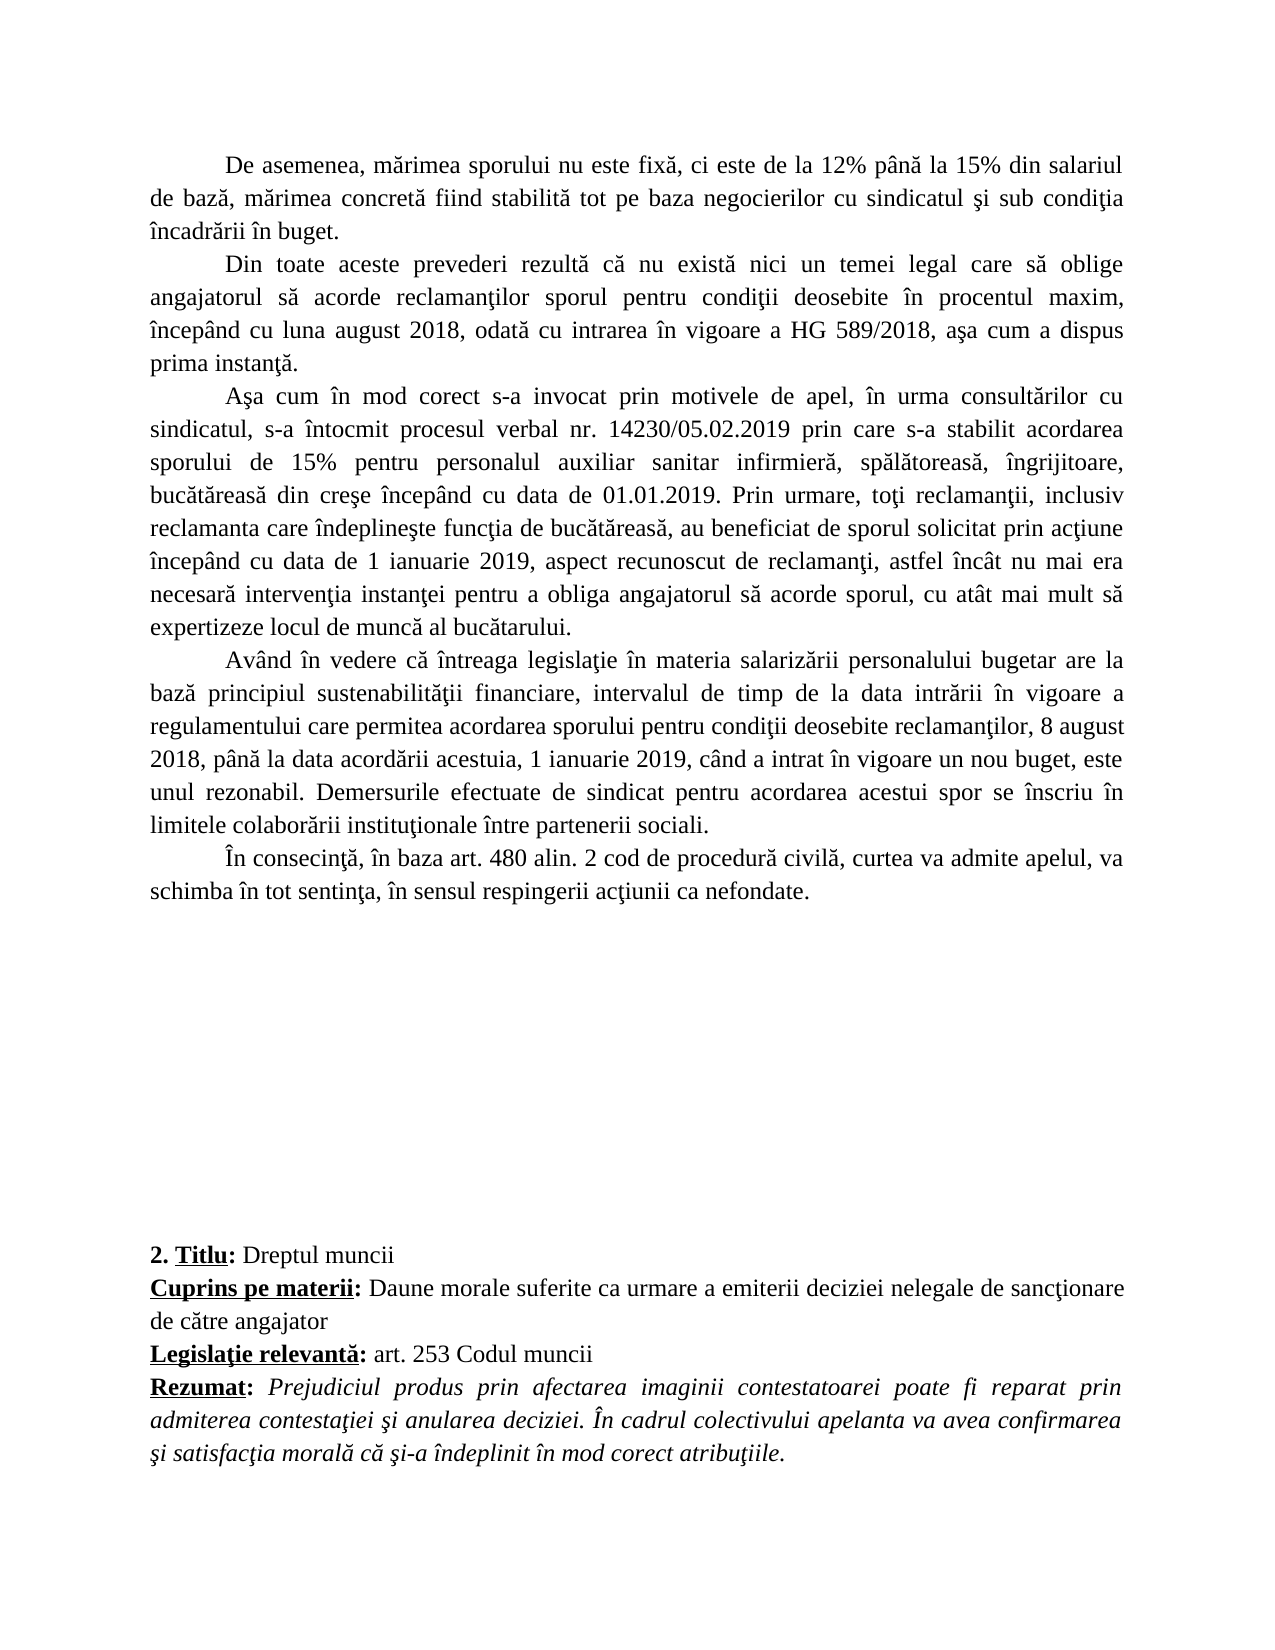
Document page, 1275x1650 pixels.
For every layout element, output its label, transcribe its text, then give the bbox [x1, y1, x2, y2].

text 2. Titlu: Dreptul muncii [150, 1240, 1125, 1268]
text Aşa cum în mod corect s-a invocat prin motivele de apel, în urma consultărilor cu sindicatul, s-a întocmit procesul verbal nr. 14230/05.02.2019 prin care s-a stabilit acordarea sporului de 15% pentru personalul auxiliar sanitar infirmieră, spălătoreasă, îngrijitoare, bucătăreasă din creşe începând cu data de 01.01.2019. Prin urmare, toţi reclamanţii, inclusiv reclamanta care îndeplineşte funcţia de bucătăreasă, au beneficiat de sporul solicitat prin acţiune începând cu data de 1 ianuarie 2019, aspect recunoscut de reclamanţi, astfel încât nu mai era necesară intervenţia instanţei pentru a obliga angajatorul să acorde sporul, cu atât mai mult să expertizeze locul de muncă al bucătarului. [150, 381, 1125, 641]
text De asemenea, mărimea sporului nu este fixă, ci este de la 12% până la 15% din salariul de bază, mărimea concretă fiind stabilită tot pe baza negocierilor cu sindicatul şi sub condiţia încadrării în buget. [150, 150, 1125, 245]
text Cuprins pe materii: Daune morale suferite ca urmare a emiterii deciziei nelegale de sancţionare de către angajator [150, 1273, 1125, 1334]
text Legislaţie relevantă: art. 253 Codul muncii [150, 1339, 1125, 1367]
text În consecinţă, în baza art. 480 alin. 2 cod de procedură civilă, curtea va admite apelul, va schimba în tot sentinţa, în sensul respingerii acţiunii ca nefondate. [150, 843, 1125, 905]
text Având în vedere că întreaga legislaţie în materia salarizării personalului bugetar are la bază principiul sustenabilităţii financiare, intervalul de timp de la data intrării în vigoare a regulamentului care permitea acordarea sporului pentru condiţii deosebite reclamanţilor, 8 august 2018, până la data acordării acestuia, 1 ianuarie 2019, când a intrat în vigoare un nou buget, este unul rezonabil. Demersurile efectuate de sindicat pentru acordarea acestui spor se înscriu în limitele colaborării instituţionale între partenerii sociali. [150, 645, 1125, 839]
text Din toate aceste prevederi rezultă că nu există nici un temei legal care să oblige angajatorul să acorde reclamanţilor sporul pentru condiţii deosebite în procentul maxim, începând cu luna august 2018, odată cu intrarea în vigoare a HG 589/2018, aşa cum a dispus prima instanţă. [150, 249, 1125, 377]
text Rezumat: Prejudiciul produs prin afectarea imaginii contestatoarei poate fi reparat prin admiterea contestaţiei şi anularea deciziei. În cadrul colectivului apelanta va avea confirmarea şi satisfacţia morală că şi-a îndeplinit în mod corect atribuţiile. [150, 1372, 1125, 1467]
